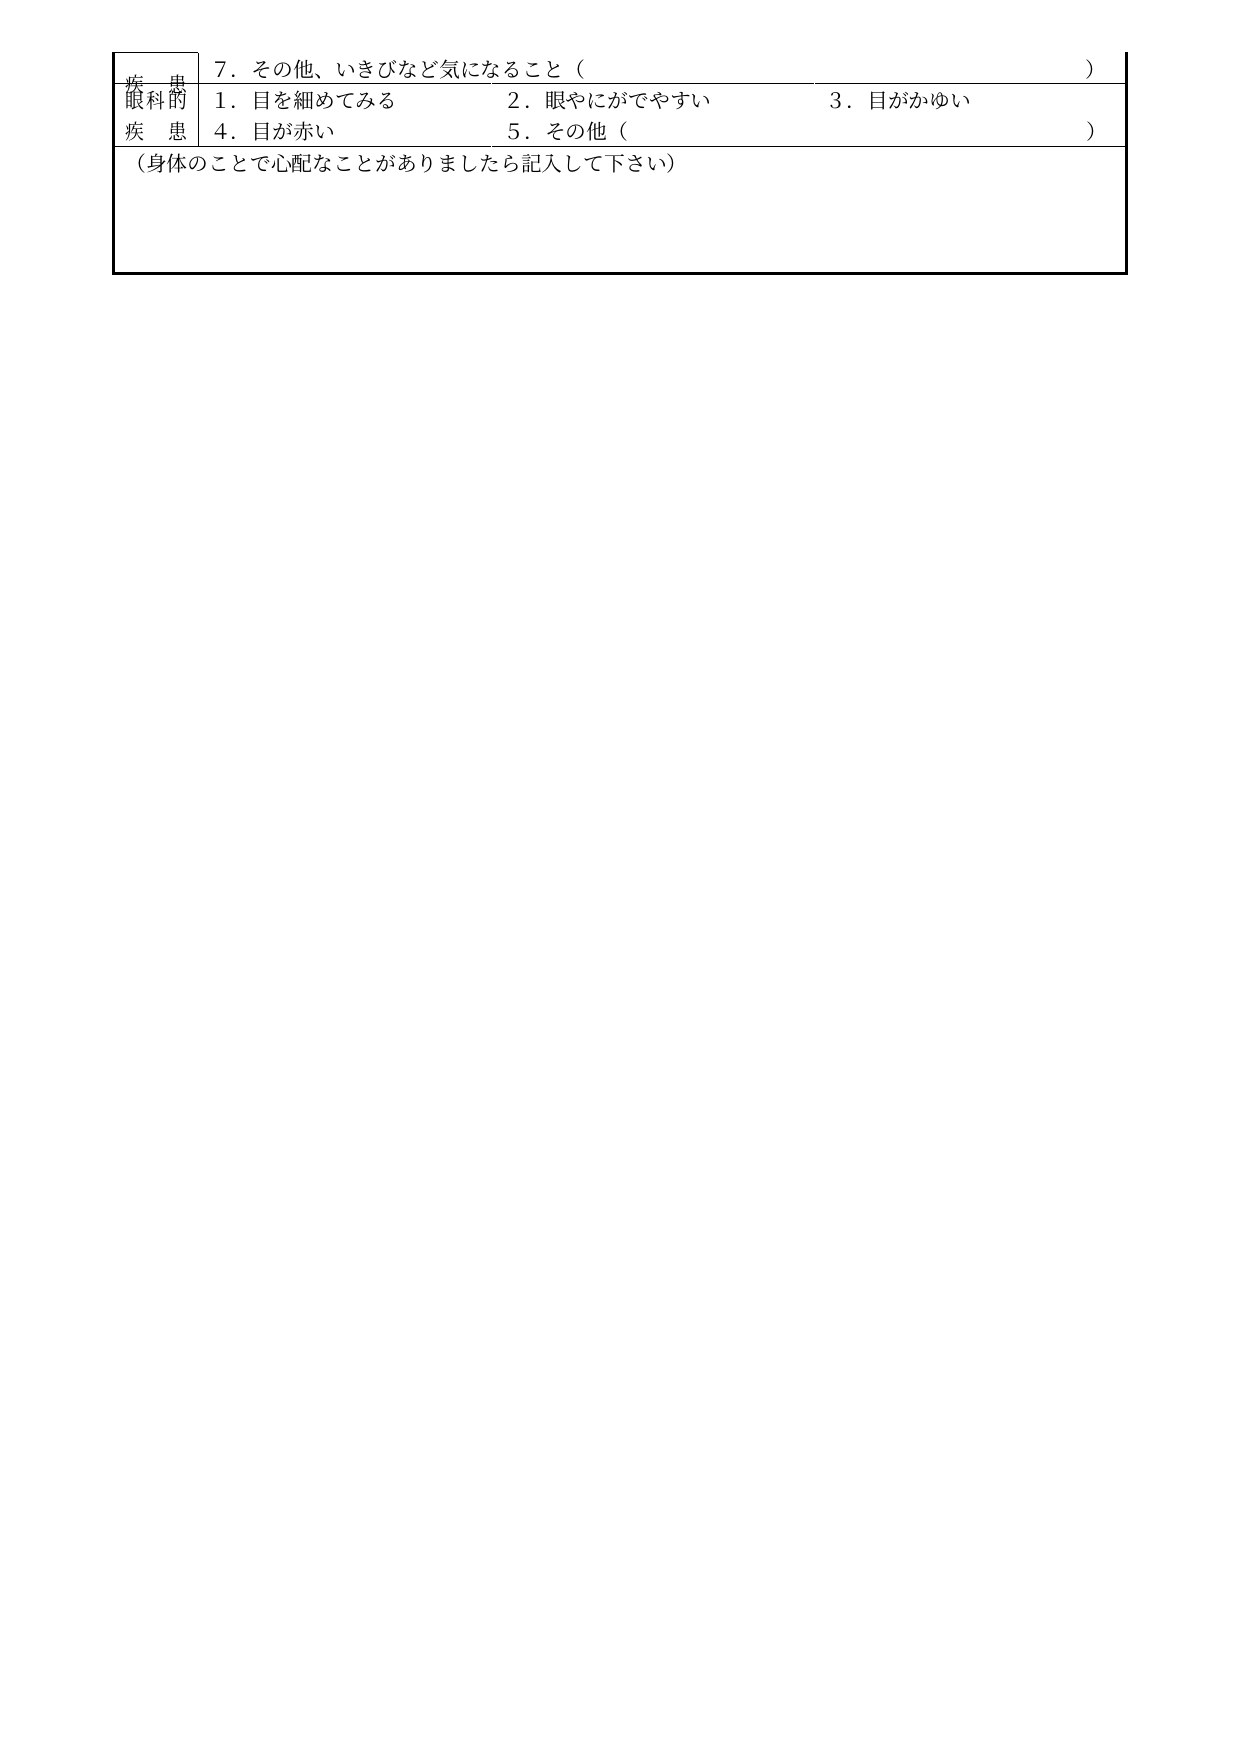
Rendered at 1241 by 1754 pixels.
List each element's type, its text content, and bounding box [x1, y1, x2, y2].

table_cell ７．その他、いきびなど気になること（ ） [199, 53, 1125, 83]
table_cell 眼科的 疾患 [115, 84, 198, 146]
table_cell （身体のことで心配なことがありましたら記入して下さい） [115, 147, 1125, 272]
table_cell ５．その他（ ） [492, 116, 1125, 146]
table_cell ４．目が赤い [199, 116, 491, 146]
table_cell ２．眼やにがでやすい [492, 84, 814, 114]
table_cell ３．目がかゆい [815, 84, 1125, 114]
table_cell １．目を細めてみる [199, 84, 491, 114]
